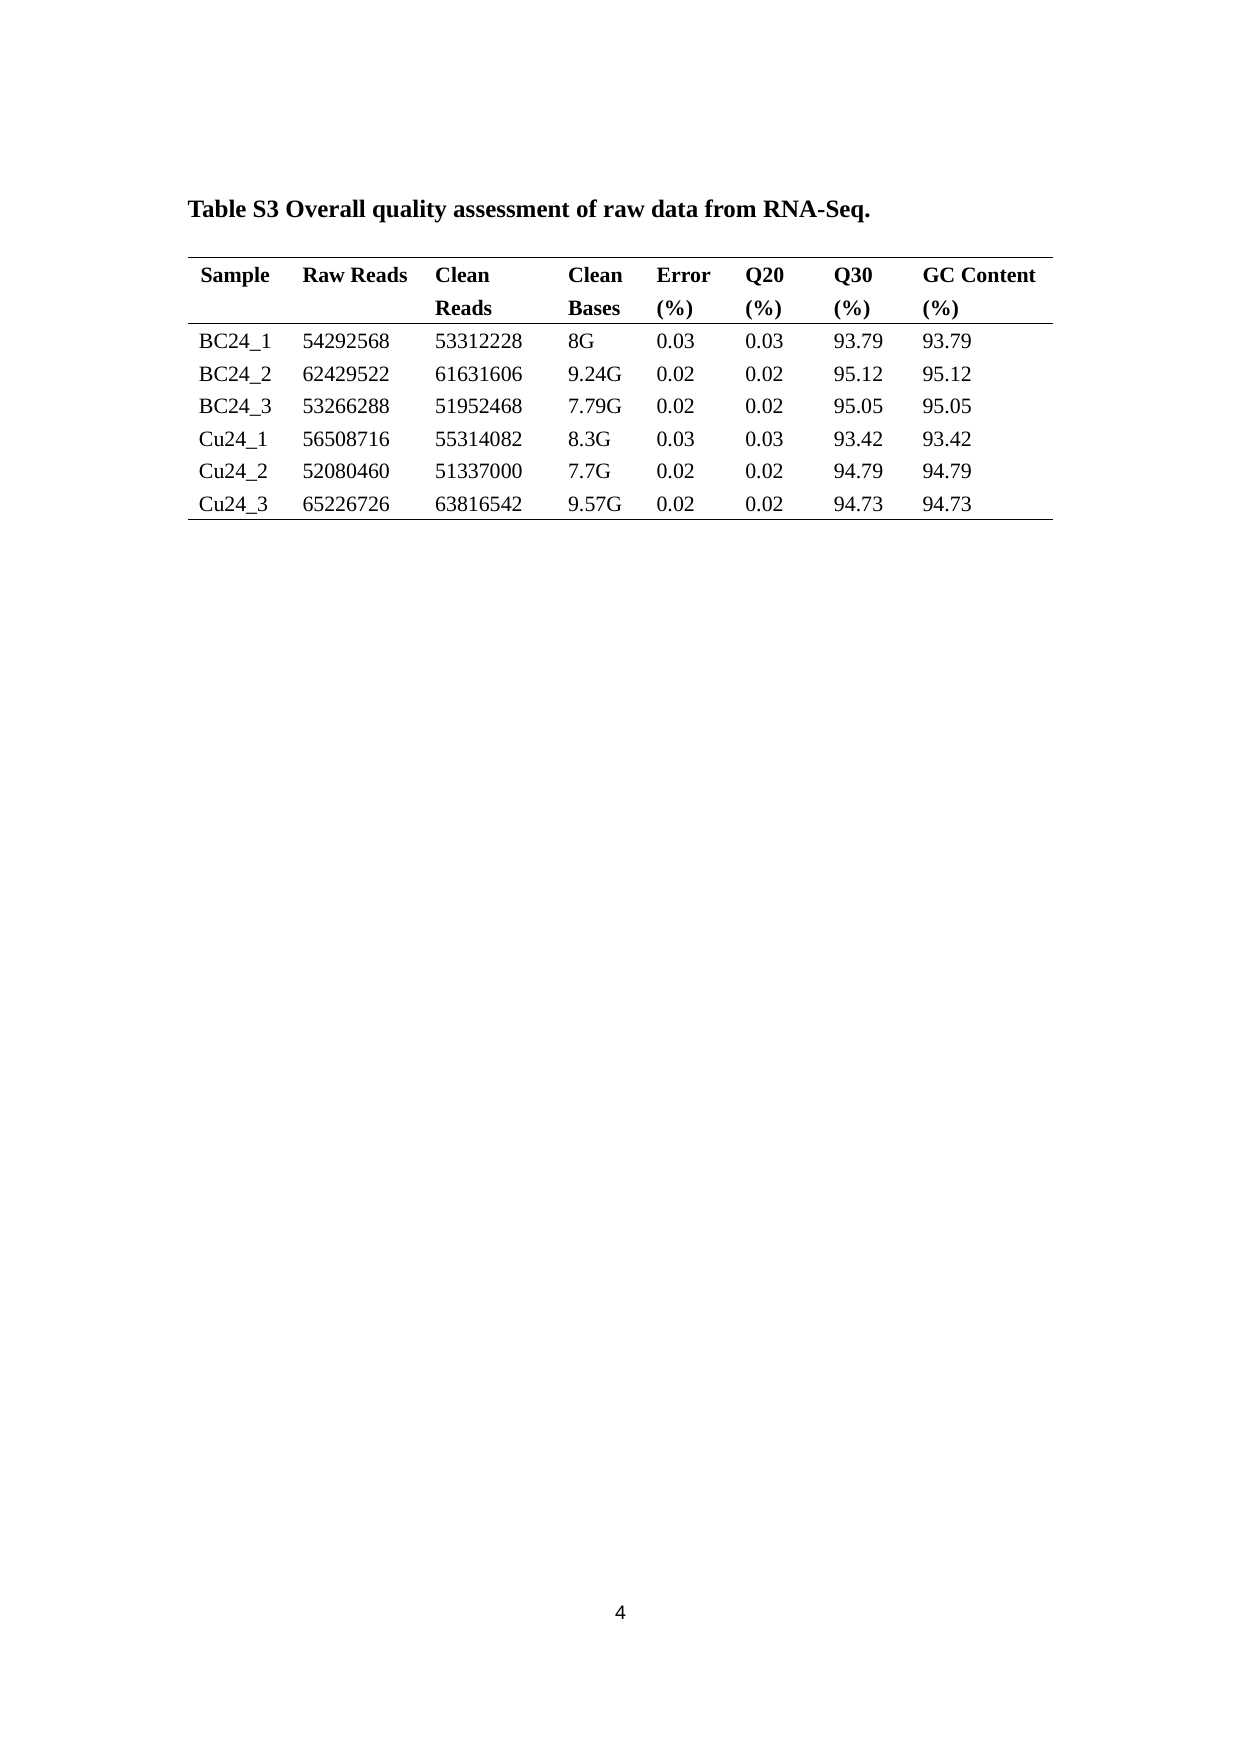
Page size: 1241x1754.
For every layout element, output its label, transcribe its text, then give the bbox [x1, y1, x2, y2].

table_cell Cu24_3 [188, 487, 291, 519]
table_cell 0.02 [734, 389, 822, 422]
table_cell 7.79G [557, 389, 645, 422]
table_header Sample [188, 258, 291, 323]
table_header Q30 (%) [823, 258, 911, 323]
table_cell 93.79 [911, 324, 1053, 357]
table_cell 0.03 [645, 422, 734, 454]
table_header Raw Reads [291, 258, 424, 323]
table_cell 0.03 [734, 324, 822, 357]
table_cell 95.12 [911, 357, 1053, 389]
table_cell 9.57G [557, 487, 645, 519]
table_cell 93.42 [823, 422, 911, 454]
table_cell 94.79 [823, 454, 911, 487]
table_cell 61631606 [424, 357, 557, 389]
table_cell 94.73 [823, 487, 911, 519]
table_cell 51337000 [424, 454, 557, 487]
table_header Clean Reads [424, 258, 557, 323]
table_cell Cu24_1 [188, 422, 291, 454]
table_cell 53266288 [291, 389, 424, 422]
table_cell BC24_2 [188, 357, 291, 389]
table_cell 53312228 [424, 324, 557, 357]
table_cell 0.03 [734, 422, 822, 454]
table_cell 95.12 [823, 357, 911, 389]
table_cell 0.03 [645, 324, 734, 357]
table_cell 0.02 [734, 357, 822, 389]
text Table S3 Overall quality assessment of raw data from RNA-Seq. [187, 192, 1053, 225]
table_cell 7.7G [557, 454, 645, 487]
table_cell 0.02 [645, 389, 734, 422]
table_cell 0.02 [734, 487, 822, 519]
table_cell 56508716 [291, 422, 424, 454]
table_cell BC24_3 [188, 389, 291, 422]
table_cell 52080460 [291, 454, 424, 487]
table_cell 0.02 [645, 357, 734, 389]
table_cell 54292568 [291, 324, 424, 357]
table_cell 8.3G [557, 422, 645, 454]
table_header GC Content (%) [911, 258, 1053, 323]
table_cell 93.42 [911, 422, 1053, 454]
table_cell BC24_1 [188, 324, 291, 357]
table_cell 63816542 [424, 487, 557, 519]
table_cell Cu24_2 [188, 454, 291, 487]
table_cell 0.02 [645, 454, 734, 487]
table_cell 55314082 [424, 422, 557, 454]
table_cell 94.79 [911, 454, 1053, 487]
table_cell 94.73 [911, 487, 1053, 519]
table_cell 93.79 [823, 324, 911, 357]
table_cell 51952468 [424, 389, 557, 422]
table_cell 65226726 [291, 487, 424, 519]
table_header Clean Bases [557, 258, 645, 323]
table_header Error (%) [645, 258, 734, 323]
table_cell 0.02 [645, 487, 734, 519]
table_cell 8G [557, 324, 645, 357]
table_cell 9.24G [557, 357, 645, 389]
table_cell 95.05 [823, 389, 911, 422]
table_cell 95.05 [911, 389, 1053, 422]
table_cell 62429522 [291, 357, 424, 389]
table_cell 0.02 [734, 454, 822, 487]
table_header Q20 (%) [734, 258, 822, 323]
